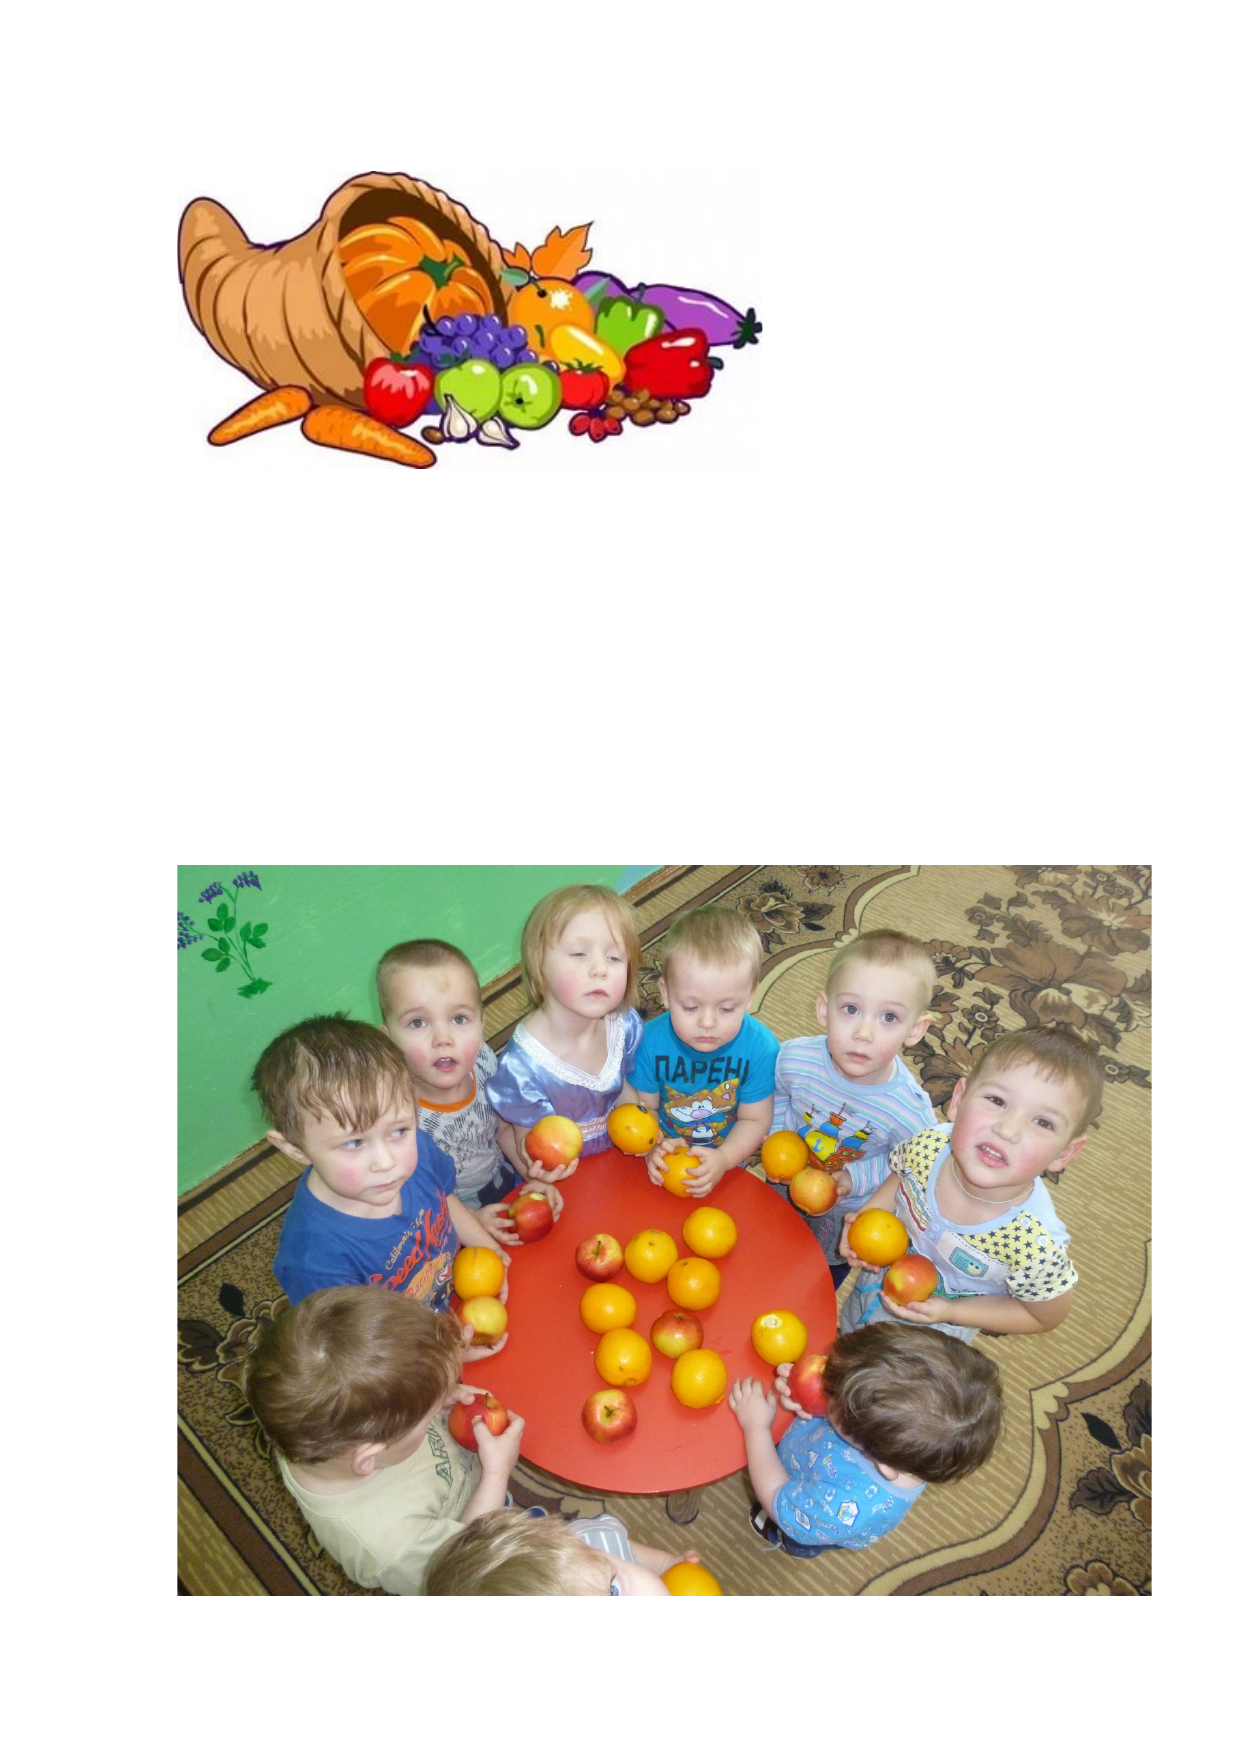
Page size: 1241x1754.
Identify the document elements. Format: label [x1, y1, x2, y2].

picture [177, 171, 763, 469]
picture [177, 865, 1152, 1596]
